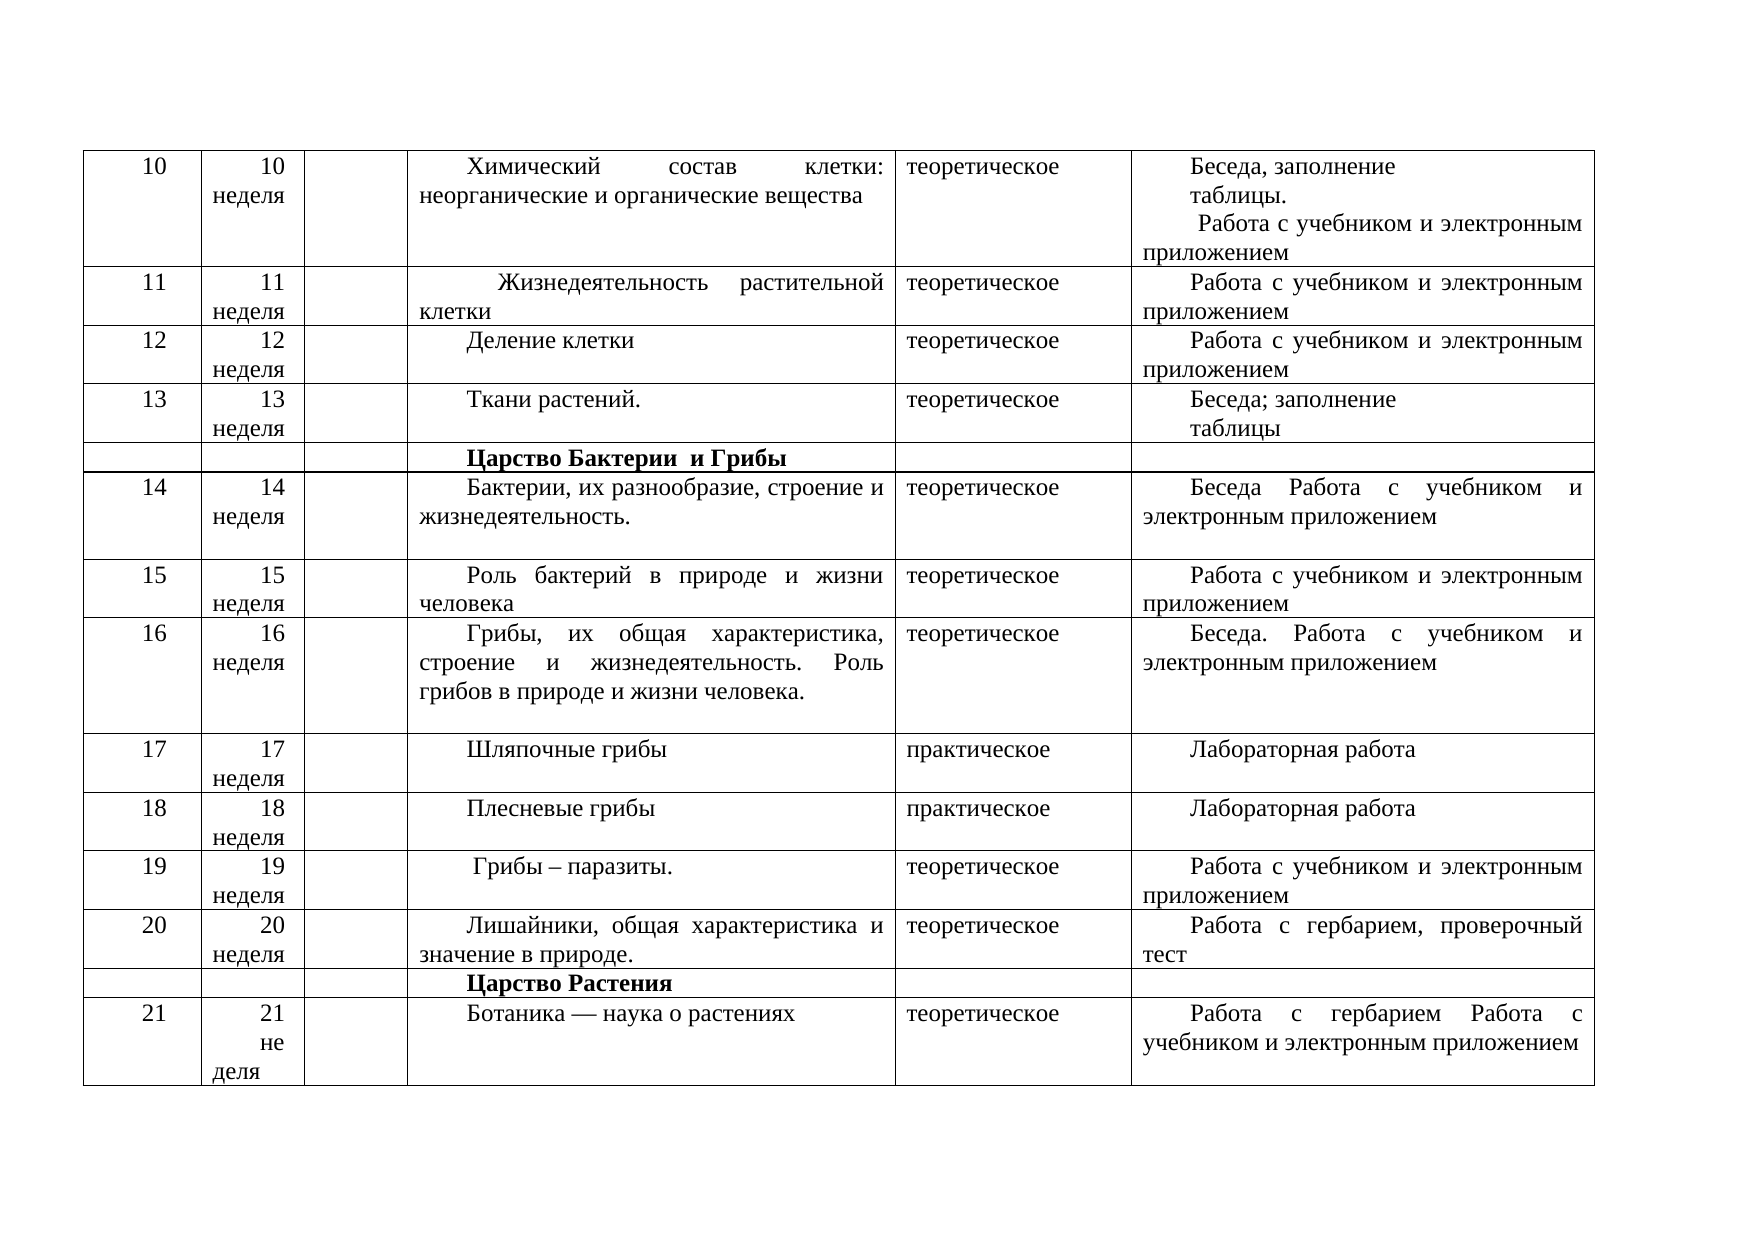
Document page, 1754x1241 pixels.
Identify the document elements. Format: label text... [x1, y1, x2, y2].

table_cell теоретическое [896, 560, 1131, 617]
table_cell Беседа Работа с учебником и электронным приложением [1132, 473, 1594, 559]
table_cell [84, 969, 201, 997]
table_cell Лабораторная работа [1132, 734, 1594, 792]
table_cell 13 неделя [202, 384, 304, 442]
table_cell Работа с учебником и электронным приложением [1289, 326, 1594, 383]
table_cell теоретическое [896, 851, 1131, 909]
table_cell 12 [84, 326, 201, 383]
table_cell [305, 151, 407, 266]
table_cell 15 неделя [202, 560, 304, 617]
table_cell Работа с учебником и электронным приложением [1132, 851, 1190, 909]
table_cell 18 неделя [202, 793, 304, 850]
table_cell Плесневые грибы [408, 793, 895, 850]
table_cell Работа с гербарием, проверочный тест [1132, 910, 1594, 967]
table_cell практическое [896, 734, 1131, 792]
table_cell [305, 473, 407, 559]
table_cell Лишайники, общая характеристика и значение в природе. [408, 910, 895, 967]
table_cell 11 неделя [202, 267, 304, 324]
table_cell Работа с учебником и электронным приложением [1132, 560, 1594, 617]
table_cell теоретическое [896, 998, 1131, 1084]
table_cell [1132, 998, 1594, 1084]
table_cell Лабораторная работа [1132, 793, 1594, 850]
table_cell [896, 443, 1131, 471]
table_cell 13 [84, 384, 201, 442]
table_cell [1132, 443, 1594, 471]
table_cell [896, 969, 1131, 997]
table_cell [305, 443, 407, 471]
table_cell практическое [896, 793, 1131, 850]
table_cell [305, 998, 407, 1084]
table_cell 14 неделя [202, 473, 304, 559]
table_cell [202, 969, 304, 997]
table_cell 11 [84, 267, 201, 324]
table_cell 10 [84, 151, 201, 266]
table_cell 21 [84, 998, 201, 1084]
table_cell 12 неделя [202, 326, 304, 383]
table_cell теоретическое [896, 151, 1131, 266]
table_cell [305, 326, 407, 383]
table_cell Шляпочные грибы [408, 734, 895, 792]
table_cell [305, 618, 407, 733]
table_cell Беседа. Работа с учебником и электронным приложением [1132, 618, 1594, 733]
table_cell [202, 443, 304, 471]
table_cell 19 [84, 851, 201, 909]
table_cell Работа с учебником и электронным приложением [1132, 267, 1190, 324]
table_cell Беседа, заполнение таблицы. Работа с учебником и электронным приложением [1132, 151, 1594, 266]
table_cell теоретическое [896, 267, 1131, 324]
table_cell 15 [84, 560, 201, 617]
table_cell Бактерии, их разнообразие, строение и жизнедеятельность. [408, 473, 895, 559]
table_cell [305, 560, 407, 617]
table_cell теоретическое [896, 326, 1131, 383]
table_cell 14 [84, 473, 201, 559]
table_cell Деление клетки [408, 326, 895, 383]
table_cell [305, 910, 407, 967]
table_cell Жизнедеятельность растительной клетки [408, 267, 895, 324]
table_cell 18 [84, 793, 201, 850]
table_cell Роль бактерий в природе и жизни человека [408, 560, 895, 617]
table_cell 16 [84, 618, 201, 733]
table_cell [305, 851, 407, 909]
table_cell Ботаника — наука о растениях [408, 998, 895, 1084]
table_cell [305, 267, 407, 324]
table_cell 17 неделя [202, 734, 304, 792]
table_cell Беседа; заполнение таблицы [1132, 384, 1594, 442]
table_cell Работа с учебником и электронным приложением [1132, 326, 1190, 383]
table_cell 17 [84, 734, 201, 792]
table_cell [84, 443, 201, 471]
table_cell [305, 734, 407, 792]
table_cell [305, 969, 407, 997]
table_cell 19 неделя [202, 851, 304, 909]
table_cell [305, 384, 407, 442]
table_cell теоретическое [896, 384, 1131, 442]
table_cell Работа с учебником и электронным приложением [1289, 267, 1594, 324]
table_cell Работа с учебником и электронным приложением [1289, 851, 1594, 909]
table_cell 20 [84, 910, 201, 967]
table_cell Грибы – паразиты. [408, 851, 895, 909]
table_cell [1132, 969, 1594, 997]
table_cell теоретическое [896, 618, 1131, 733]
table_cell Грибы, их общая характеристика, строение и жизнедеятельность. Роль грибов в природе и жизни человека. [408, 618, 895, 733]
table_cell [305, 793, 407, 850]
table_cell Царство Бактерии и Грибы [408, 443, 895, 471]
table_cell Химический состав клетки: неорганические и органические вещества [408, 151, 895, 266]
table_cell 16 неделя [202, 618, 304, 733]
table_cell 10 неделя [202, 151, 304, 266]
table_cell 20 неделя [202, 910, 304, 967]
table_cell Царство Растения [408, 969, 895, 997]
table_cell 21 неделя [202, 998, 304, 1084]
table_cell Ткани растений. [408, 384, 895, 442]
table_cell теоретическое [896, 473, 1131, 559]
table_cell теоретическое [896, 910, 1131, 967]
